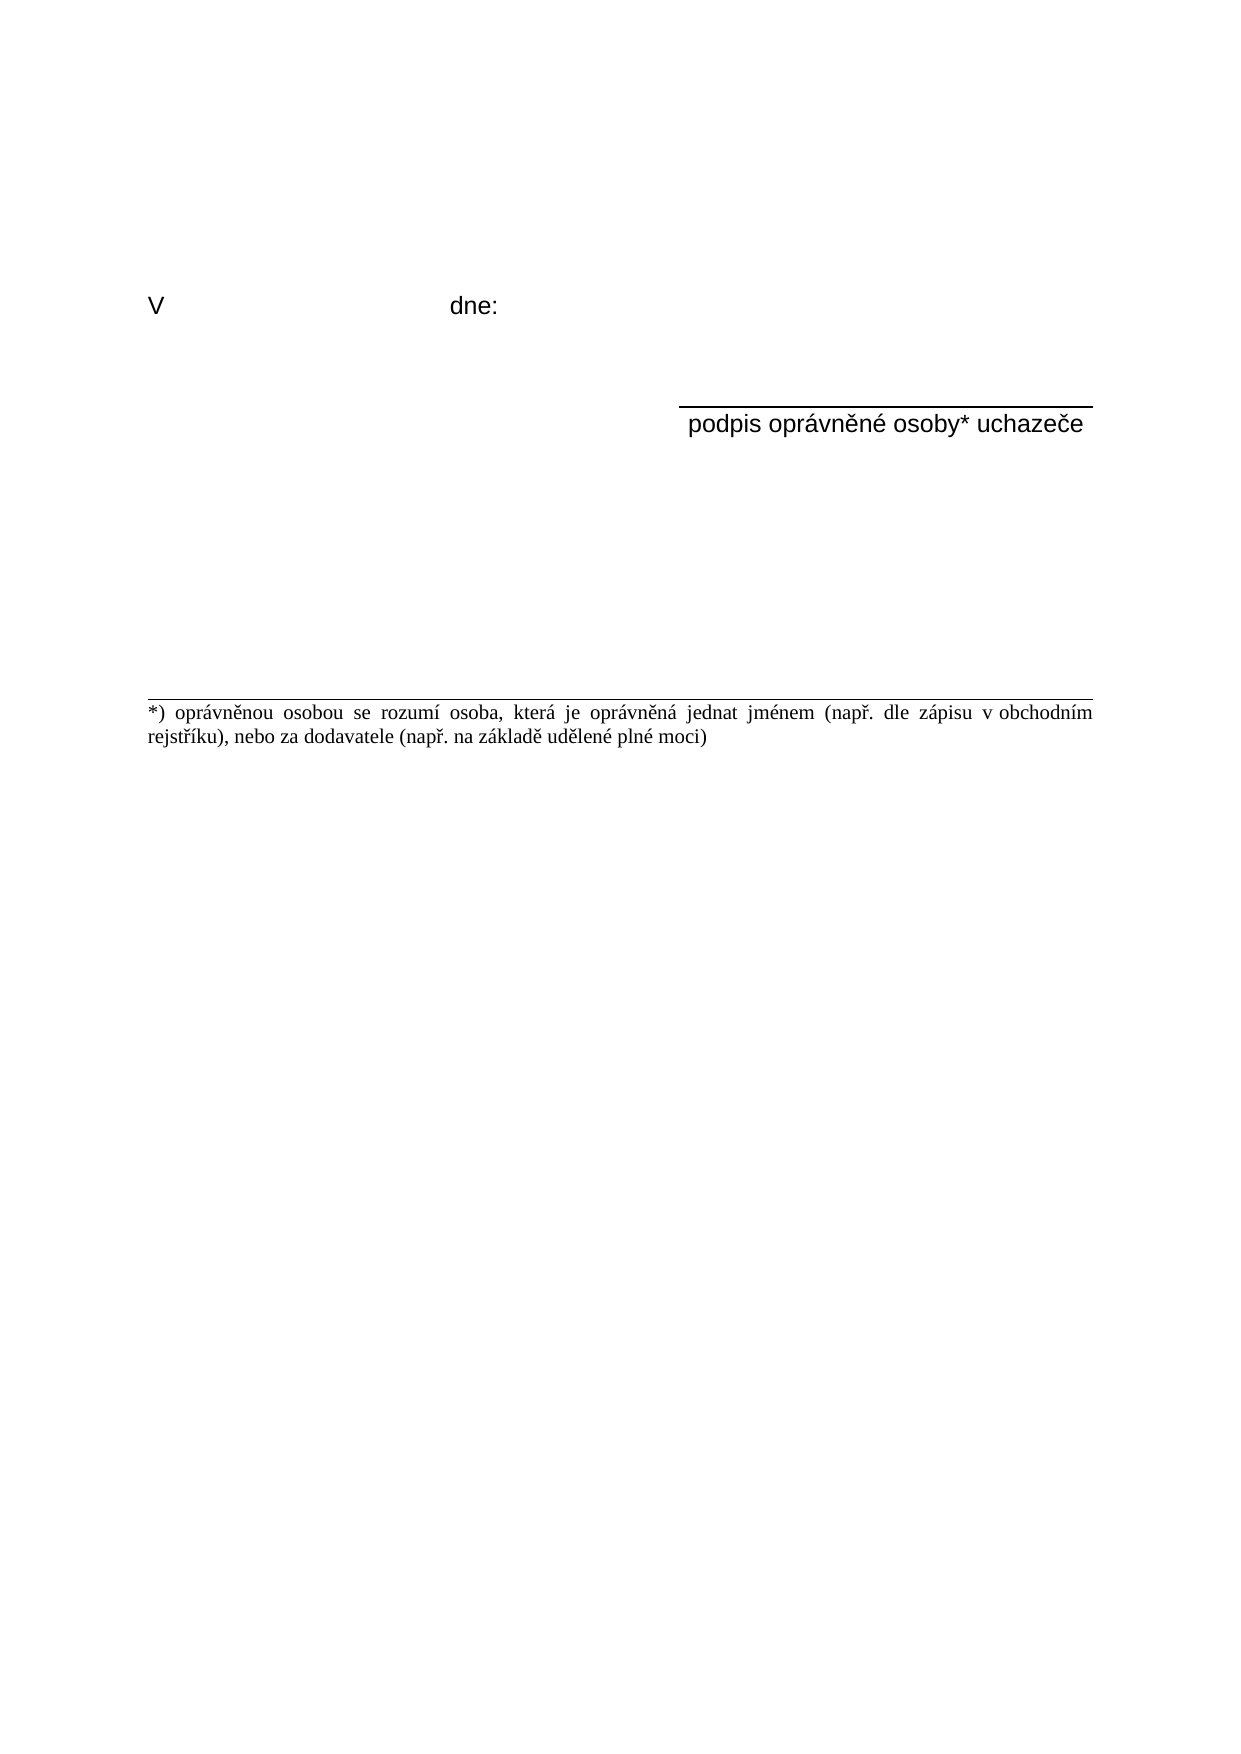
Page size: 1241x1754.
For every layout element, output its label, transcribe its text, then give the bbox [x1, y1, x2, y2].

text V dne: [148, 291, 1093, 320]
text podpis oprávněné osoby* uchazeče [679, 408, 1093, 438]
text *) oprávněnou osobou se rozumí osoba, která je oprávněná jednat jménem (např. dle zápisu v obchodním rejstříku), nebo za dodavatele (např. na základě udělené plné moci) [148, 700, 1093, 748]
